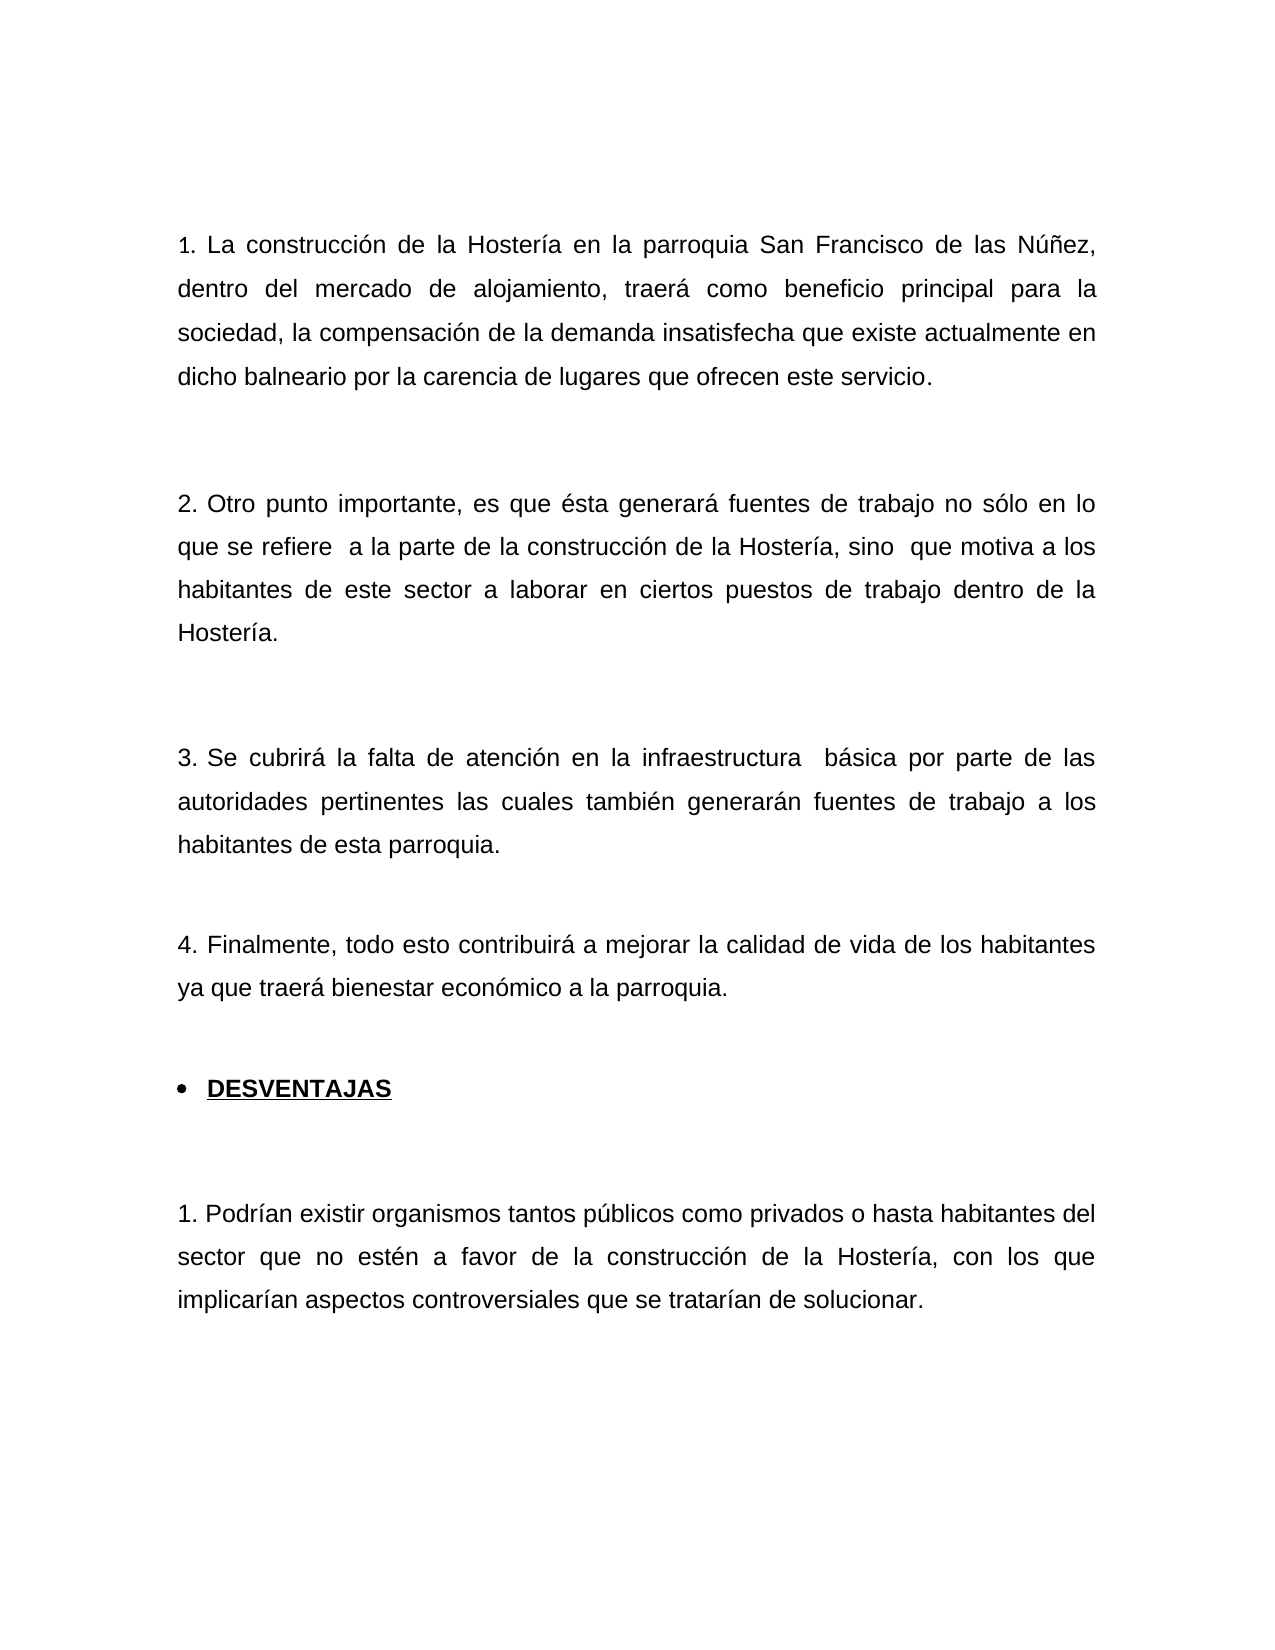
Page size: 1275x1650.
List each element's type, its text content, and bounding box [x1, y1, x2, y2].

list Desventajas [177, 1074, 1098, 1103]
list Otro punto importante, es que ésta generará fuentes de trabajo no sólo en lo que se refiere a la parte de la construcción de la Hostería, sino que motiva a los habitantes de este sector a laborar en ciertos puestos de trabajo dentro de [177, 489, 1098, 647]
list Finalmente, todo esto contribuirá a mejorar la calidad de vida de los habitantes ya que traerá bienestar económico a la parroquia. [177, 930, 1098, 1002]
text 1. Podrían existir organismos tantos públicos como privados o hasta habitantes del sector que no estén a favor de la construcción de la Hostería, con los que implicarían aspectos controversiales que se tratarían de solucionar. [177, 1199, 1098, 1314]
list La construcción de la Hostería en la parroquia San Francisco de las Núñez, dentro del mercado de alojamiento, traerá como beneficio principal para la sociedad, la compensación de la demanda insatisfecha que existe actualmente en dicho balneario por la carencia de lugares que ofrecen este servicio. [177, 229, 1098, 392]
list Se cubrirá la falta de atención en la infraestructura básica por parte de las autoridades pertinentes las cuales también generarán fuentes de trabajo a los habitantes de esta parroquia. [177, 743, 1098, 858]
